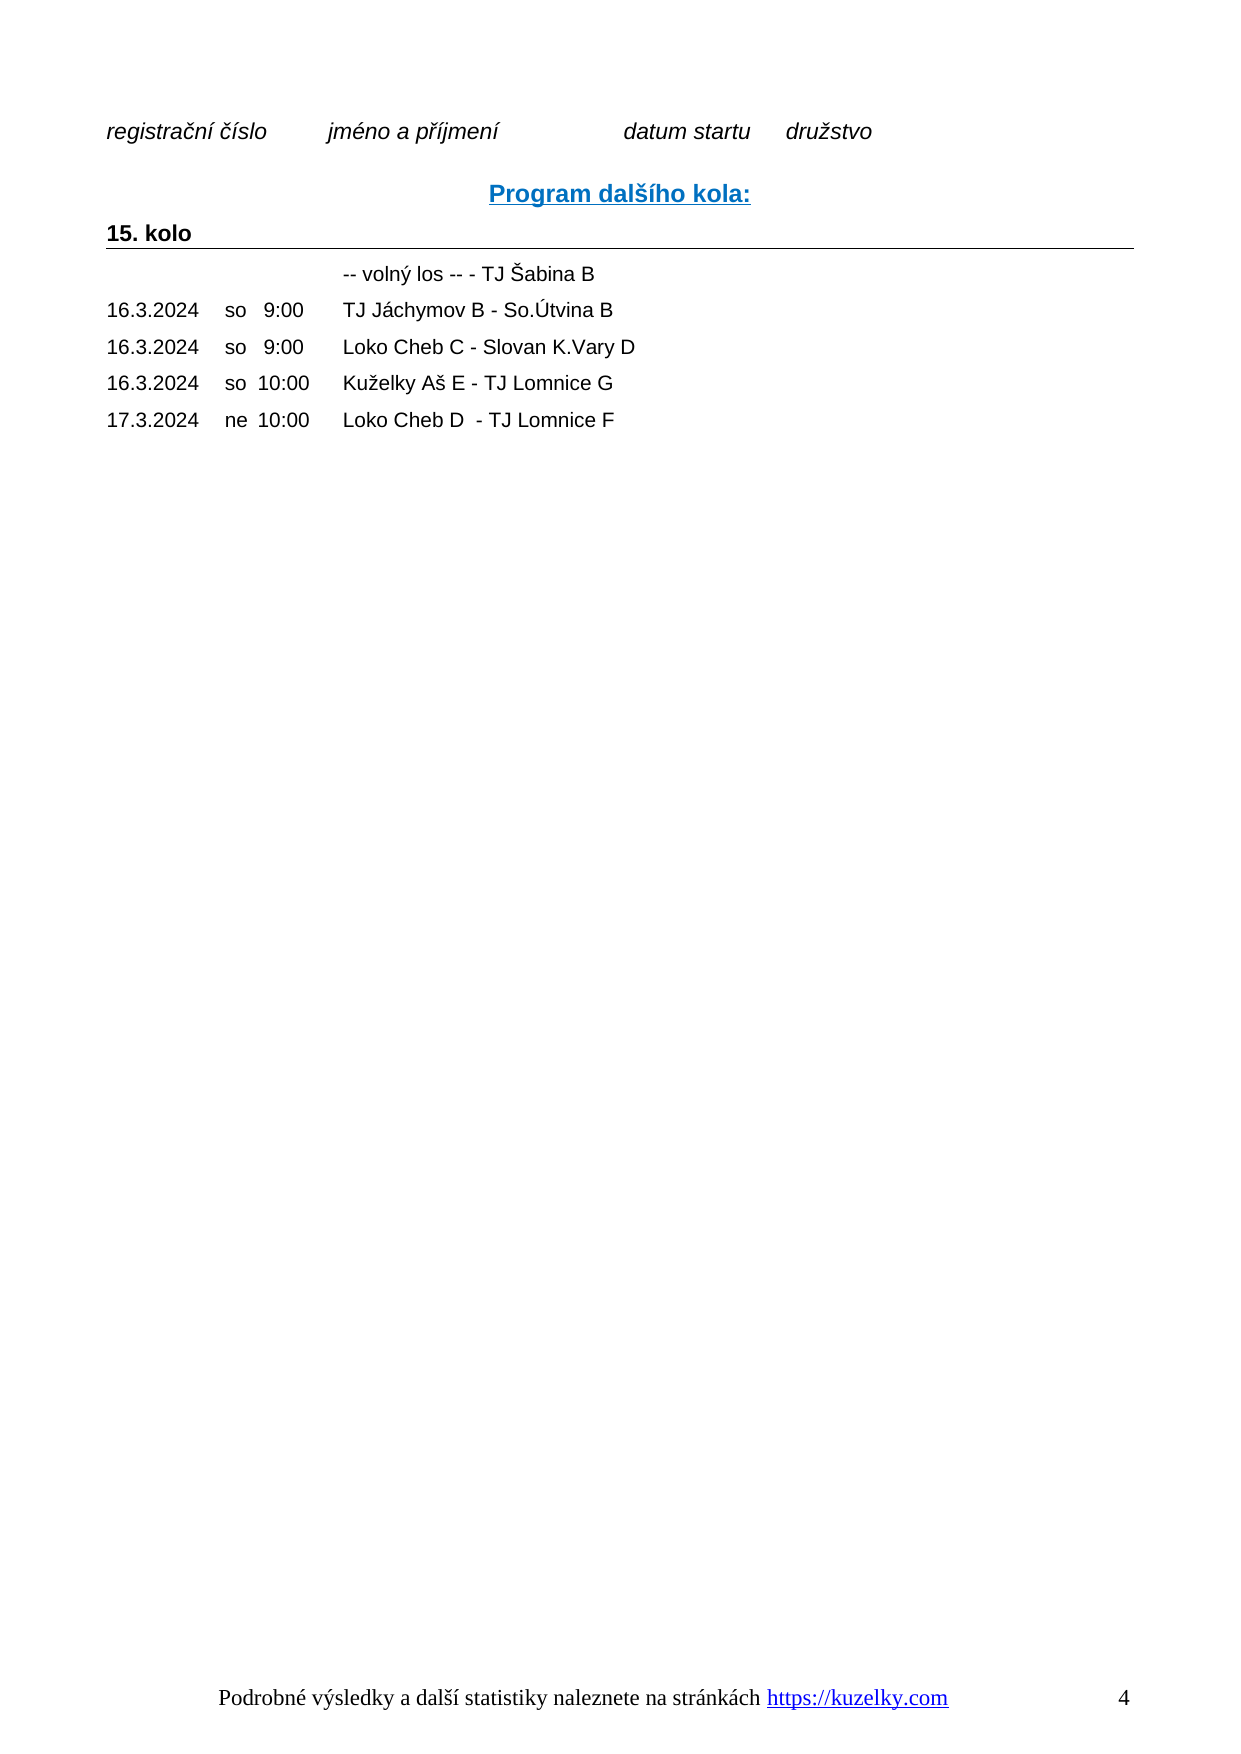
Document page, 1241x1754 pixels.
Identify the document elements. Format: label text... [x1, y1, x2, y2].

text 17.3.2024 ne 10:00 Loko Cheb D - TJ Lomnice F [106, 408, 1134, 432]
text 15. kolo [106, 220, 1134, 248]
text registrační číslo jméno a příjmení datum startu družstvo [106, 118, 1134, 144]
text 16.3.2024 so 9:00 TJ Jáchymov B - So.Útvina B [106, 298, 1134, 322]
text 16.3.2024 so 10:00 Kuželky Aš E - TJ Lomnice G [106, 371, 1134, 395]
text 16.3.2024 so 9:00 Loko Cheb C - Slovan K.Vary D [106, 335, 1134, 359]
text Program dalšího kola: [94, 178, 1145, 207]
text -- volný los -- - TJ Šabina B [106, 262, 1134, 286]
